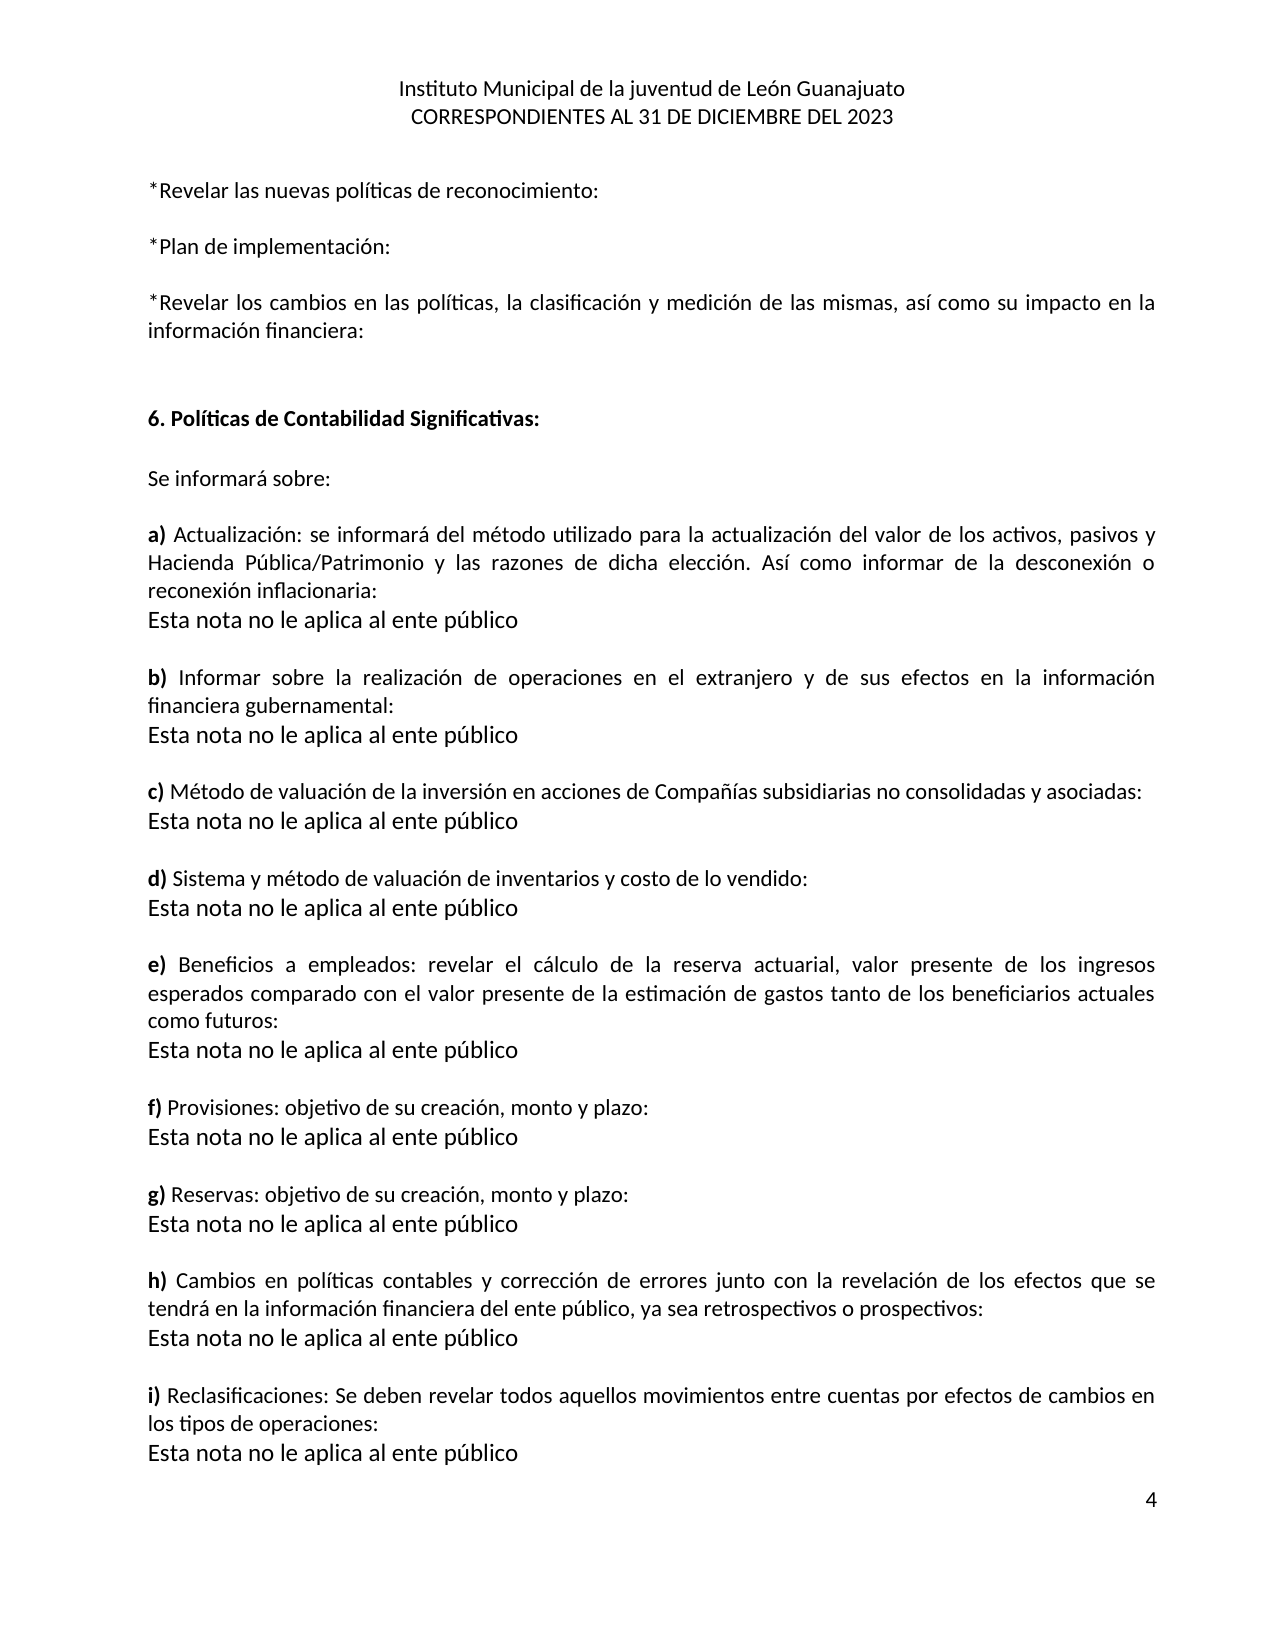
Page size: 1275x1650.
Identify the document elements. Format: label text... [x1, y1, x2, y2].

text *Revelar las nuevas políticas de reconocimiento: [148, 176, 1157, 204]
text a) Actualización: se informará del método utilizado para la actualización del valor de los activos, pasivos y Hacienda Pública/Patrimonio y las razones de dicha elección. Así como informar de la desconexión o reconexión inflacionaria: [148, 520, 1157, 604]
text Esta nota no le aplica al ente público [148, 1121, 1157, 1152]
text e) Beneficios a empleados: revelar el cálculo de la reserva actuarial, valor presente de los ingresos esperados comparado con el valor presente de la estimación de gastos tanto de los beneficiarios actuales como futuros: [148, 951, 1157, 1035]
text Esta nota no le aplica al ente público [148, 806, 1157, 836]
text Se informará sobre: [148, 464, 1157, 492]
text b) Informar sobre la realización de operaciones en el extranjero y de sus efectos en la información financiera gubernamental: [148, 663, 1157, 719]
subtitle 6. Políticas de Contabilidad Significativas: [148, 404, 1157, 432]
text Esta nota no le aplica al ente público [148, 604, 1157, 635]
text h) Cambios en políticas contables y corrección de errores junto con la revelación de los efectos que se tendrá en la información financiera del ente público, ya sea retrospectivos o prospectivos: [148, 1266, 1157, 1322]
text Esta nota no le aplica al ente público [148, 892, 1157, 923]
text *Plan de implementación: [148, 232, 1157, 260]
text *Revelar los cambios en las políticas, la clasificación y medición de las mismas, así como su impacto en la información financiera: [148, 288, 1157, 344]
text g) Reservas: objetivo de su creación, monto y plazo: [148, 1180, 1157, 1208]
text Esta nota no le aplica al ente público [148, 1437, 1157, 1467]
text i) Reclasificaciones: Se deben revelar todos aquellos movimientos entre cuentas por efectos de cambios en los tipos de operaciones: [148, 1381, 1157, 1437]
text d) Sistema y método de valuación de inventarios y costo de lo vendido: [148, 864, 1157, 892]
text c) Método de valuación de la inversión en acciones de Compañías subsidiarias no consolidadas y asociadas: [148, 777, 1157, 806]
text Esta nota no le aplica al ente público [148, 1208, 1157, 1238]
text Esta nota no le aplica al ente público [148, 719, 1157, 749]
text Esta nota no le aplica al ente público [148, 1322, 1157, 1353]
text Esta nota no le aplica al ente público [148, 1035, 1157, 1065]
text f) Provisiones: objetivo de su creación, monto y plazo: [148, 1093, 1157, 1121]
